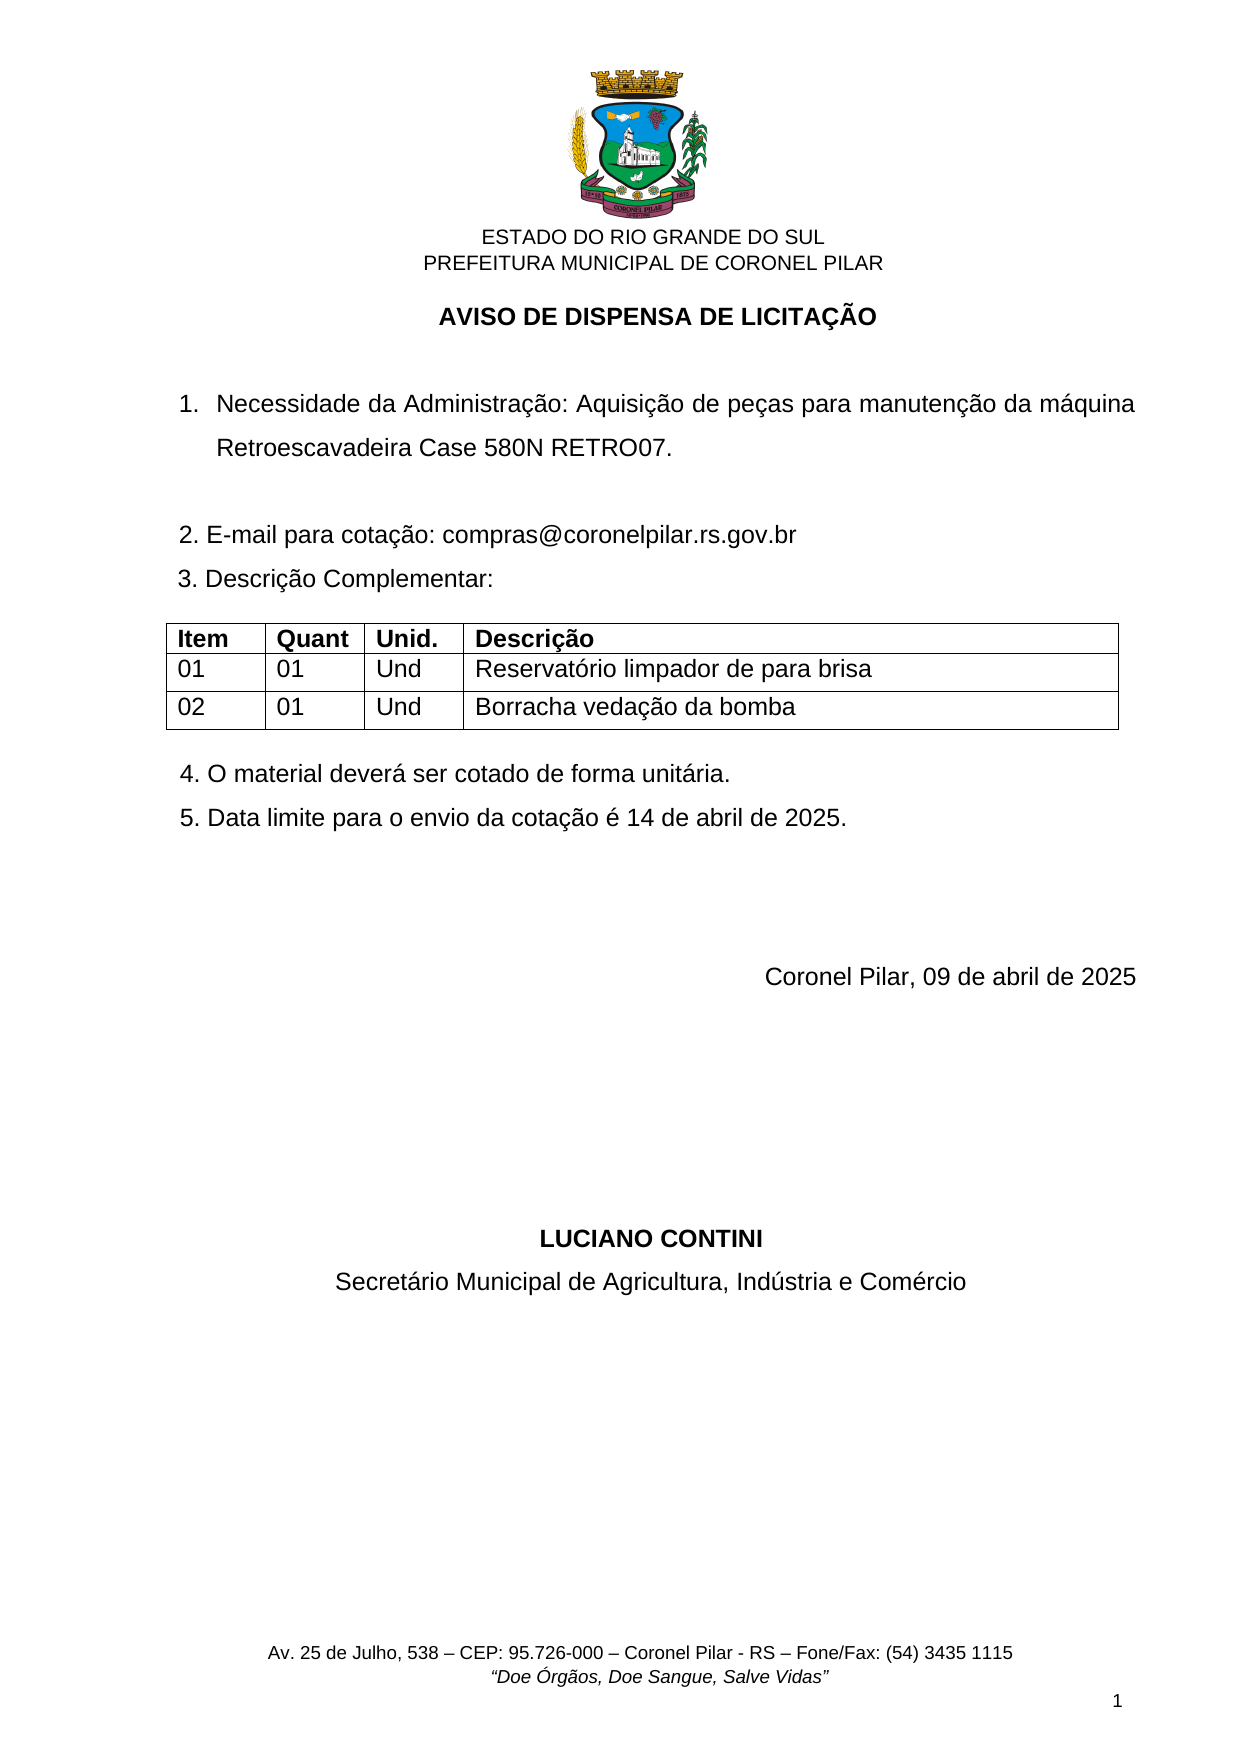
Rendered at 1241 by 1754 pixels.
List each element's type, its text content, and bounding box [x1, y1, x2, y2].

text Coronel Pilar, 09 de abril de 2025 [178, 962, 1137, 991]
text 3. Descrição Complementar: [177, 564, 1137, 592]
text AVISO DE DISPENSA DE LICITAÇÃO [178, 302, 1137, 331]
table_cell Und [365, 654, 463, 691]
text 4. O material deverá ser cotado de forma unitária. [179, 759, 1137, 788]
picture [566, 69, 708, 219]
table_cell Und [365, 692, 463, 729]
table_header Descrição [464, 624, 1118, 653]
table_cell 02 [167, 692, 265, 729]
table_cell 01 [266, 654, 364, 691]
table_cell 01 [167, 654, 265, 691]
table_header Item [167, 624, 265, 653]
table_cell 01 [266, 692, 364, 729]
table_cell Reservatório limpador de para brisa [464, 654, 1118, 691]
text LUCIANO CONTINI [222, 1224, 1080, 1253]
text Secretário Municipal de Agricultura, Indústria e Comércio [222, 1267, 1080, 1296]
table_header Unid. [365, 624, 463, 653]
list Necessidade da Administração: Aquisição de peças para manutenção da máquina Retroescavadeira Case 580N RETRO07. [178, 389, 1137, 461]
table_cell Borracha vedação da bomba [464, 692, 1118, 729]
text 2. E-mail para cotação: compras@coronelpilar.rs.gov.br [178, 520, 1137, 549]
text 5. Data limite para o envio da cotação é 14 de abril de 2025. [178, 803, 1137, 832]
table_header Quant [266, 624, 364, 653]
